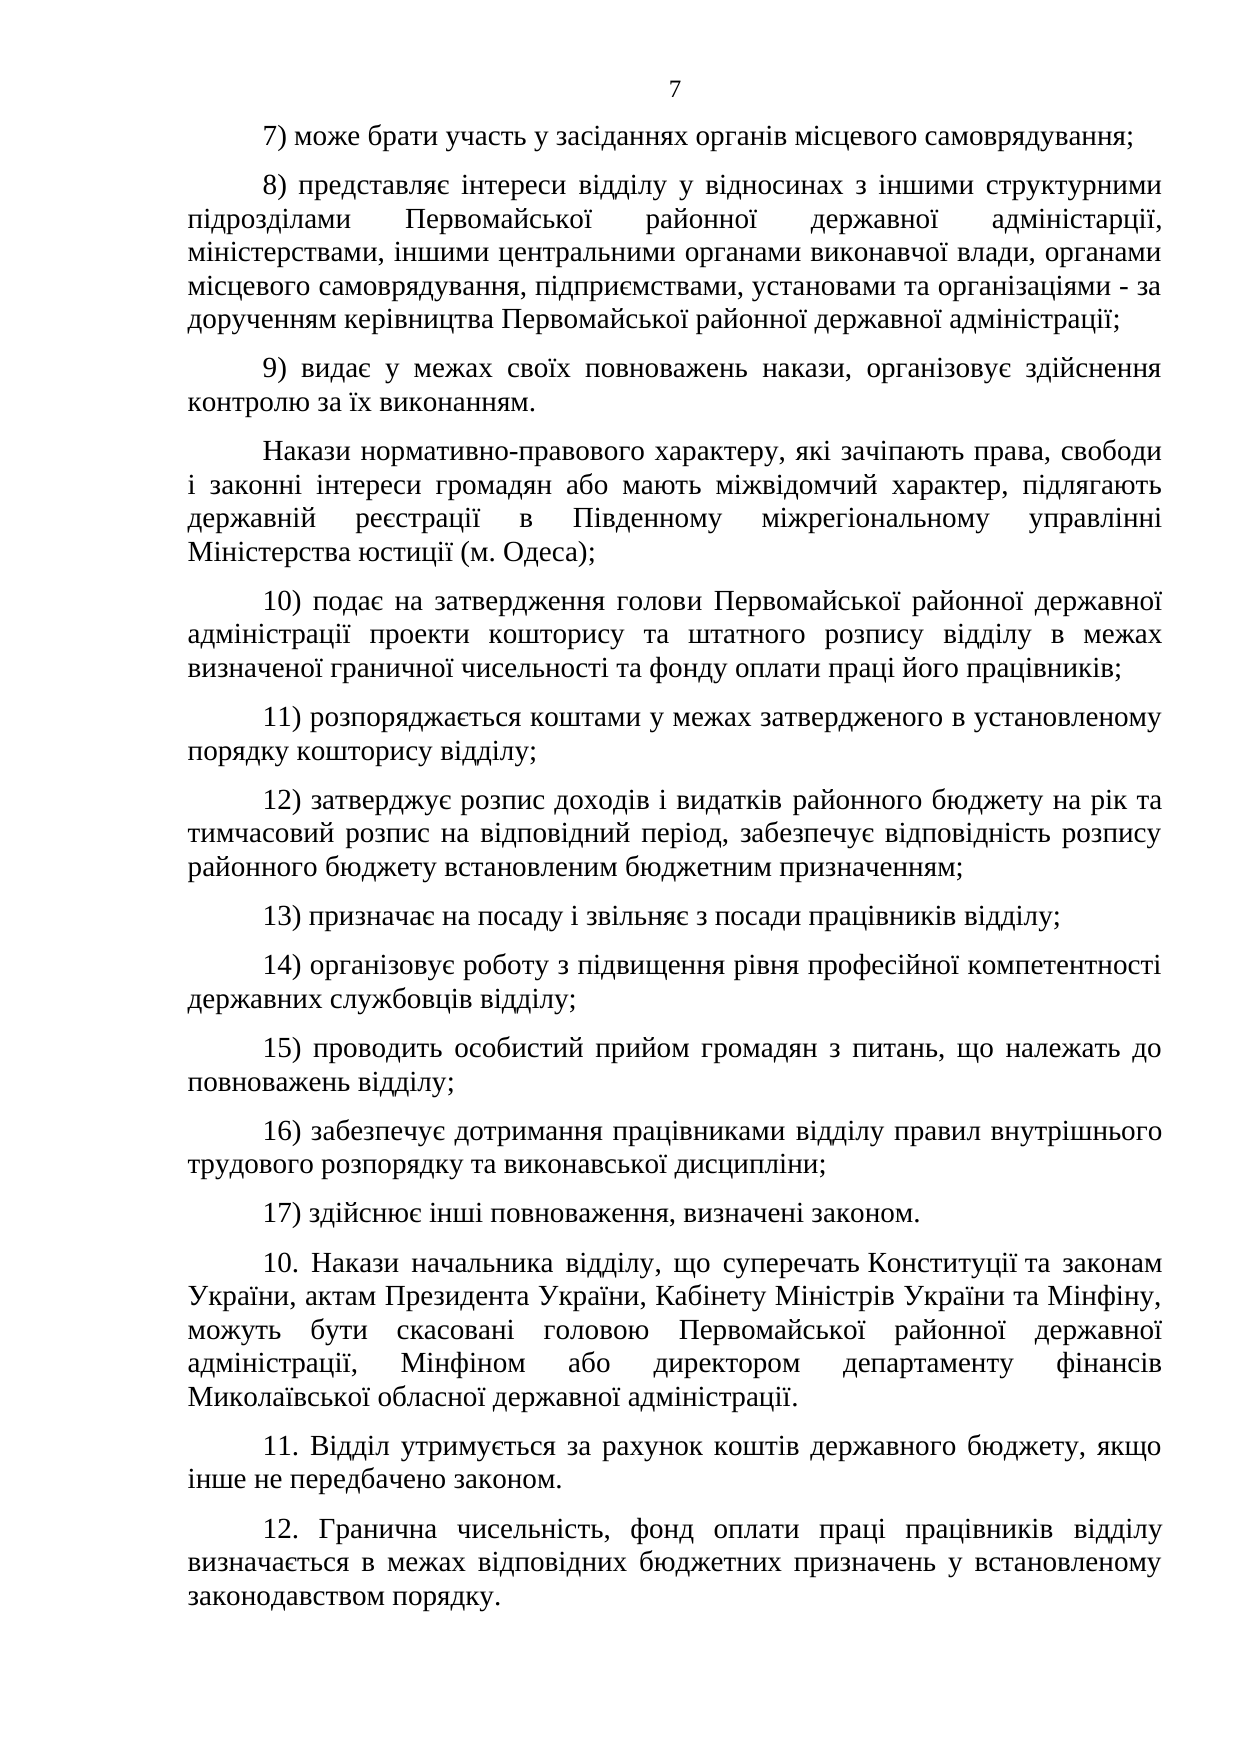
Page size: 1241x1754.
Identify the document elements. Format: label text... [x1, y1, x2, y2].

text 17) здійснює інші повноваження, визначені законом. [187, 1196, 1162, 1229]
text Накази нормативно-правового характеру, які зачіпають права, свободи і законні інтереси громадян або мають міжвідомчий характер, підлягають державній реєстрації в Південному міжрегіональному управлінні Міністерства юстиції (м. Одеса); [187, 433, 1162, 567]
text 14) організовує роботу з підвищення рівня професійної компетентності державних службовців відділу; [187, 947, 1162, 1014]
text 10) подає на затвердження голови Первомайської районної державної адміністрації проекти кошторису та штатного розпису відділу в межах визначеної граничної чисельності та фонду оплати праці його працівників; [187, 583, 1162, 684]
text 9) видає у межах своїх повноважень накази, організовує здійснення контролю за їх виконанням. [187, 351, 1162, 418]
text 8) представляє інтереси відділу у відносинах з іншими структурними підрозділами Первомайської районної державної адміністарції, міністерствами, іншими центральними органами виконавчої влади, органами місцевого самоврядування, підприємствами, установами та організаціями - за дорученням керівництва Первомайської районної державної адміністрації; [187, 167, 1162, 335]
text 13) призначає на посаду і звільняє з посади працівників відділу; [187, 898, 1162, 932]
text 12) затверджує розпис доходів і видатків районного бюджету на рік та тимчасовий розпис на відповідний період, забезпечує відповідність розпису районного бюджету встановленим бюджетним призначенням; [187, 782, 1162, 883]
text 10. Накази начальника відділу, що суперечать Конституції та законам України, актам Президента України, Кабінету Міністрів України та Мінфіну, можуть бути скасовані головою Первомайської районної державної адміністрації, Мінфіном або директором департаменту фінансів Миколаївської обласної державної адміністрації. [187, 1245, 1162, 1412]
text 11. Відділ утримується за рахунок коштів державного бюджету, якщо інше не передбачено законом. [187, 1428, 1162, 1495]
text 16) забезпечує дотримання працівниками відділу правил внутрішнього трудового розпорядку та виконавської дисципліни; [187, 1113, 1162, 1180]
text 12. Гранична чисельність, фонд оплати праці працівників відділу визначається в межах відповідних бюджетних призначень у встановленому законодавством порядку. [187, 1511, 1162, 1611]
text 11) розпоряджається коштами у межах затвердженого в установленому порядку кошторису відділу; [187, 699, 1162, 766]
text 15) проводить особистий прийом громадян з питань, що належать до повноважень відділу; [187, 1030, 1162, 1097]
text 7) може брати участь у засіданнях органів місцевого самоврядування; [187, 118, 1162, 152]
